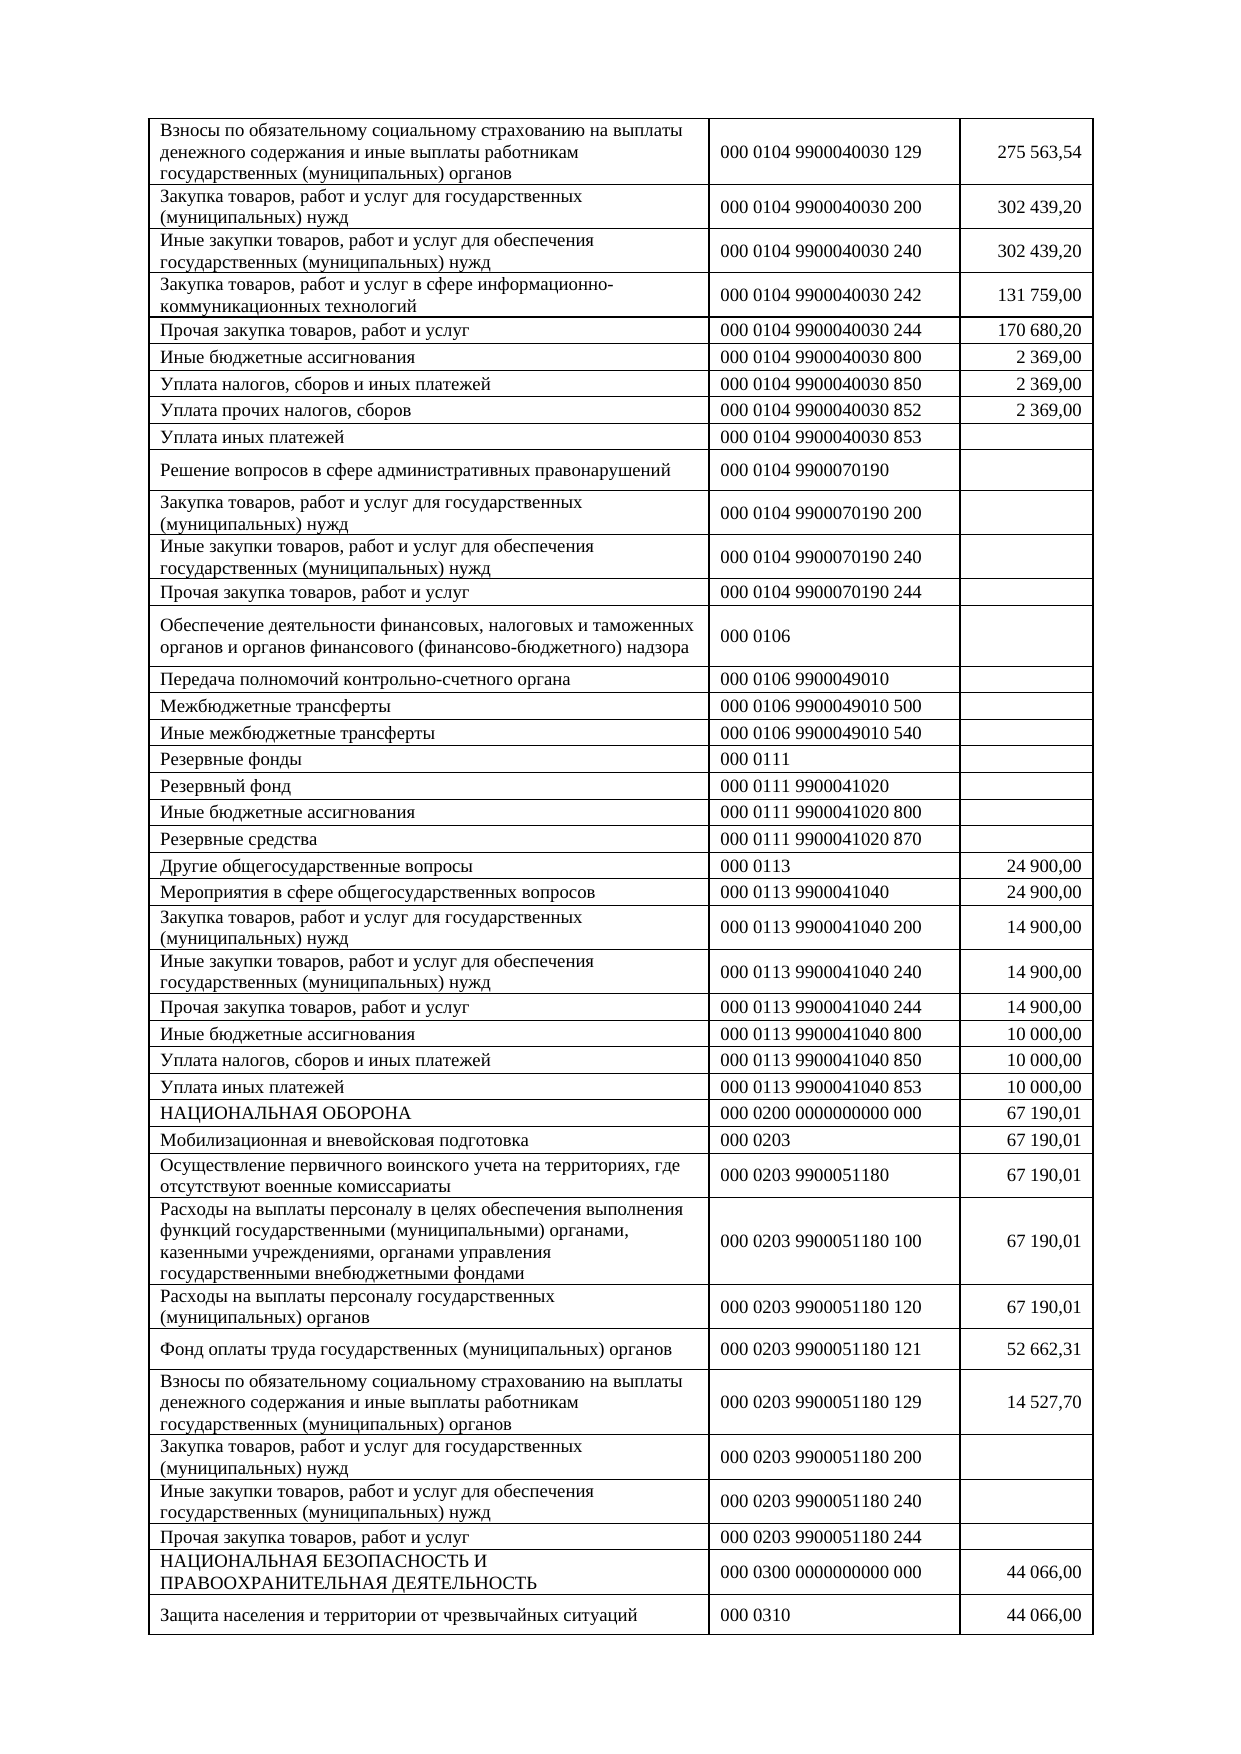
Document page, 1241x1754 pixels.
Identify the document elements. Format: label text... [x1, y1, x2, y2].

table_cell 131 759,00 [961, 273, 1092, 316]
table_cell 000 0104 9900040030 852 [710, 397, 959, 423]
table_cell Уплата прочих налогов, сборов [150, 397, 708, 423]
table_cell 000 0111 [710, 746, 959, 772]
table_cell [961, 606, 1092, 666]
table_cell Иные бюджетные ассигнования [150, 1021, 708, 1046]
table_cell Закупка товаров, работ и услуг для государственных (муниципальных) нужд [150, 491, 708, 534]
table_cell Другие общегосударственные вопросы [150, 853, 708, 878]
table_cell 67 190,01 [961, 1198, 1092, 1284]
table_cell 14 900,00 [961, 994, 1092, 1019]
table_cell 000 0113 9900041040 853 [710, 1074, 959, 1099]
table_cell Иные закупки товаров, работ и услуг для обеспечения государственных (муниципальных) нужд [150, 950, 708, 993]
table_cell Мобилизационная и вневойсковая подготовка [150, 1127, 708, 1152]
table_cell 000 0203 9900051180 240 [710, 1480, 959, 1523]
table_cell 10 000,00 [961, 1021, 1092, 1046]
table_cell 000 0113 9900041040 850 [710, 1047, 959, 1073]
table_cell Закупка товаров, работ и услуг для государственных (муниципальных) нужд [150, 1435, 708, 1478]
table_cell 000 0113 9900041040 200 [710, 906, 959, 949]
table_cell 52 662,31 [961, 1329, 1092, 1369]
table_cell 44 066,00 [961, 1595, 1092, 1634]
table_cell 000 0104 9900040030 240 [710, 229, 959, 272]
table_cell 10 000,00 [961, 1074, 1092, 1099]
table_cell [961, 424, 1092, 449]
table_cell 000 0203 9900051180 200 [710, 1435, 959, 1478]
table_cell [961, 1435, 1092, 1478]
table_cell Обеспечение деятельности финансовых, налоговых и таможенных органов и органов финансового (финансово-бюджетного) надзора [150, 606, 708, 666]
table_cell Закупка товаров, работ и услуг в сфере информационно-коммуникационных технологий [150, 273, 708, 316]
table_cell 000 0104 9900070190 [710, 450, 959, 490]
table_cell Прочая закупка товаров, работ и услуг [150, 318, 708, 343]
table_cell 000 0203 9900051180 100 [710, 1198, 959, 1284]
table_cell 2 369,00 [961, 397, 1092, 423]
table_cell Резервный фонд [150, 773, 708, 798]
table_cell 000 0113 [710, 853, 959, 878]
table_cell 000 0106 9900049010 [710, 667, 959, 692]
table_cell [961, 720, 1092, 745]
table_cell Уплата иных платежей [150, 424, 708, 449]
table_cell 000 0203 9900051180 120 [710, 1285, 959, 1328]
table_cell Закупка товаров, работ и услуг для государственных (муниципальных) нужд [150, 906, 708, 949]
table_cell 000 0113 9900041040 244 [710, 994, 959, 1019]
table_cell Резервные фонды [150, 746, 708, 772]
table_cell 000 0104 9900070190 244 [710, 579, 959, 605]
table_cell Уплата налогов, сборов и иных платежей [150, 1047, 708, 1073]
table_cell Фонд оплаты труда государственных (муниципальных) органов [150, 1329, 708, 1369]
table_cell [961, 800, 1092, 825]
table_cell Мероприятия в сфере общегосударственных вопросов [150, 879, 708, 905]
table_cell [961, 746, 1092, 772]
table_cell 000 0104 9900070190 200 [710, 491, 959, 534]
table_cell 000 0113 9900041040 240 [710, 950, 959, 993]
table_cell 000 0104 9900040030 200 [710, 185, 959, 228]
table_cell Иные закупки товаров, работ и услуг для обеспечения государственных (муниципальных) нужд [150, 229, 708, 272]
table_cell 000 0106 9900049010 540 [710, 720, 959, 745]
table_cell 67 190,01 [961, 1127, 1092, 1152]
table_cell 302 439,20 [961, 229, 1092, 272]
table_cell Осуществление первичного воинского учета на территориях, где отсутствуют военные комиссариаты [150, 1154, 708, 1197]
table_cell [961, 535, 1092, 578]
table_cell Прочая закупка товаров, работ и услуг [150, 1524, 708, 1549]
table_cell 000 0203 9900051180 [710, 1154, 959, 1197]
table_cell НАЦИОНАЛЬНАЯ ОБОРОНА [150, 1100, 708, 1126]
table_cell 000 0106 9900049010 500 [710, 693, 959, 719]
table_cell 000 0104 9900040030 129 [710, 119, 959, 184]
table_cell [961, 826, 1092, 852]
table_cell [150, 1595, 708, 1634]
table_cell 000 0104 9900040030 853 [710, 424, 959, 449]
table_cell Взносы по обязательному социальному страхованию на выплаты денежного содержания и иные выплаты работникам государственных (муниципальных) органов [150, 119, 708, 184]
table_cell Уплата налогов, сборов и иных платежей [150, 371, 708, 396]
table_cell Передача полномочий контрольно-счетного органа [150, 667, 708, 692]
table_cell 67 190,01 [961, 1285, 1092, 1328]
table_cell 2 369,00 [961, 371, 1092, 396]
table_cell 000 0113 9900041040 [710, 879, 959, 905]
table_cell Расходы на выплаты персоналу в целях обеспечения выполнения функций государственными (муниципальными) органами, казенными учреждениями, органами управления государственными внебюджетными фондами [150, 1198, 708, 1284]
table_cell [961, 773, 1092, 798]
table_cell 000 0104 9900040030 242 [710, 273, 959, 316]
table_cell 14 900,00 [961, 950, 1092, 993]
table_cell 10 000,00 [961, 1047, 1092, 1073]
table_cell 000 0203 9900051180 129 [710, 1370, 959, 1434]
table_cell 000 0111 9900041020 870 [710, 826, 959, 852]
table_cell 67 190,01 [961, 1100, 1092, 1126]
table_cell 000 0104 9900040030 244 [710, 318, 959, 343]
table_cell 000 0104 9900070190 240 [710, 535, 959, 578]
table_cell Иные бюджетные ассигнования [150, 344, 708, 369]
table_cell [961, 450, 1092, 490]
table_cell 14 527,70 [961, 1370, 1092, 1434]
table_cell Иные бюджетные ассигнования [150, 800, 708, 825]
table_cell Расходы на выплаты персоналу государственных (муниципальных) органов [150, 1285, 708, 1328]
table_cell [961, 693, 1092, 719]
table_cell [961, 1524, 1092, 1549]
table_cell 000 0200 0000000000 000 [710, 1100, 959, 1126]
table_cell 302 439,20 [961, 185, 1092, 228]
table_cell Прочая закупка товаров, работ и услуг [150, 579, 708, 605]
table_cell 275 563,54 [961, 119, 1092, 184]
table_cell 000 0300 0000000000 000 [710, 1550, 959, 1593]
table_cell НАЦИОНАЛЬНАЯ БЕЗОПАСНОСТЬ И ПРАВООХРАНИТЕЛЬНАЯ ДЕЯТЕЛЬНОСТЬ [150, 1550, 708, 1593]
table_cell 2 369,00 [961, 344, 1092, 369]
table_cell Уплата иных платежей [150, 1074, 708, 1099]
table_cell Закупка товаров, работ и услуг для государственных (муниципальных) нужд [150, 185, 708, 228]
table_cell 24 900,00 [961, 853, 1092, 878]
table_cell Решение вопросов в сфере административных правонарушений [150, 450, 708, 490]
table_cell Иные закупки товаров, работ и услуг для обеспечения государственных (муниципальных) нужд [150, 1480, 708, 1523]
table_cell Прочая закупка товаров, работ и услуг [150, 994, 708, 1019]
table_cell 000 0111 9900041020 800 [710, 800, 959, 825]
table_cell 000 0203 9900051180 121 [710, 1329, 959, 1369]
table_cell 000 0104 9900040030 800 [710, 344, 959, 369]
table_cell Резервные средства [150, 826, 708, 852]
table_cell Межбюджетные трансферты [150, 693, 708, 719]
table_cell Взносы по обязательному социальному страхованию на выплаты денежного содержания и иные выплаты работникам государственных (муниципальных) органов [150, 1370, 708, 1434]
table_cell [961, 579, 1092, 605]
table_cell 000 0113 9900041040 800 [710, 1021, 959, 1046]
table_cell 44 066,00 [961, 1550, 1092, 1593]
table_cell Иные закупки товаров, работ и услуг для обеспечения государственных (муниципальных) нужд [150, 535, 708, 578]
table_cell 000 0104 9900040030 850 [710, 371, 959, 396]
table_cell [961, 1480, 1092, 1523]
table_cell [961, 491, 1092, 534]
table_cell 24 900,00 [961, 879, 1092, 905]
table_cell 67 190,01 [961, 1154, 1092, 1197]
table_cell 000 0111 9900041020 [710, 773, 959, 798]
table_cell 000 0106 [710, 606, 959, 666]
table_cell Иные межбюджетные трансферты [150, 720, 708, 745]
table_cell 000 0203 9900051180 244 [710, 1524, 959, 1549]
table_cell [961, 667, 1092, 692]
table_cell 170 680,20 [961, 318, 1092, 343]
table_cell 000 0203 [710, 1127, 959, 1152]
table_cell 000 0310 [710, 1595, 959, 1634]
table_cell 14 900,00 [961, 906, 1092, 949]
